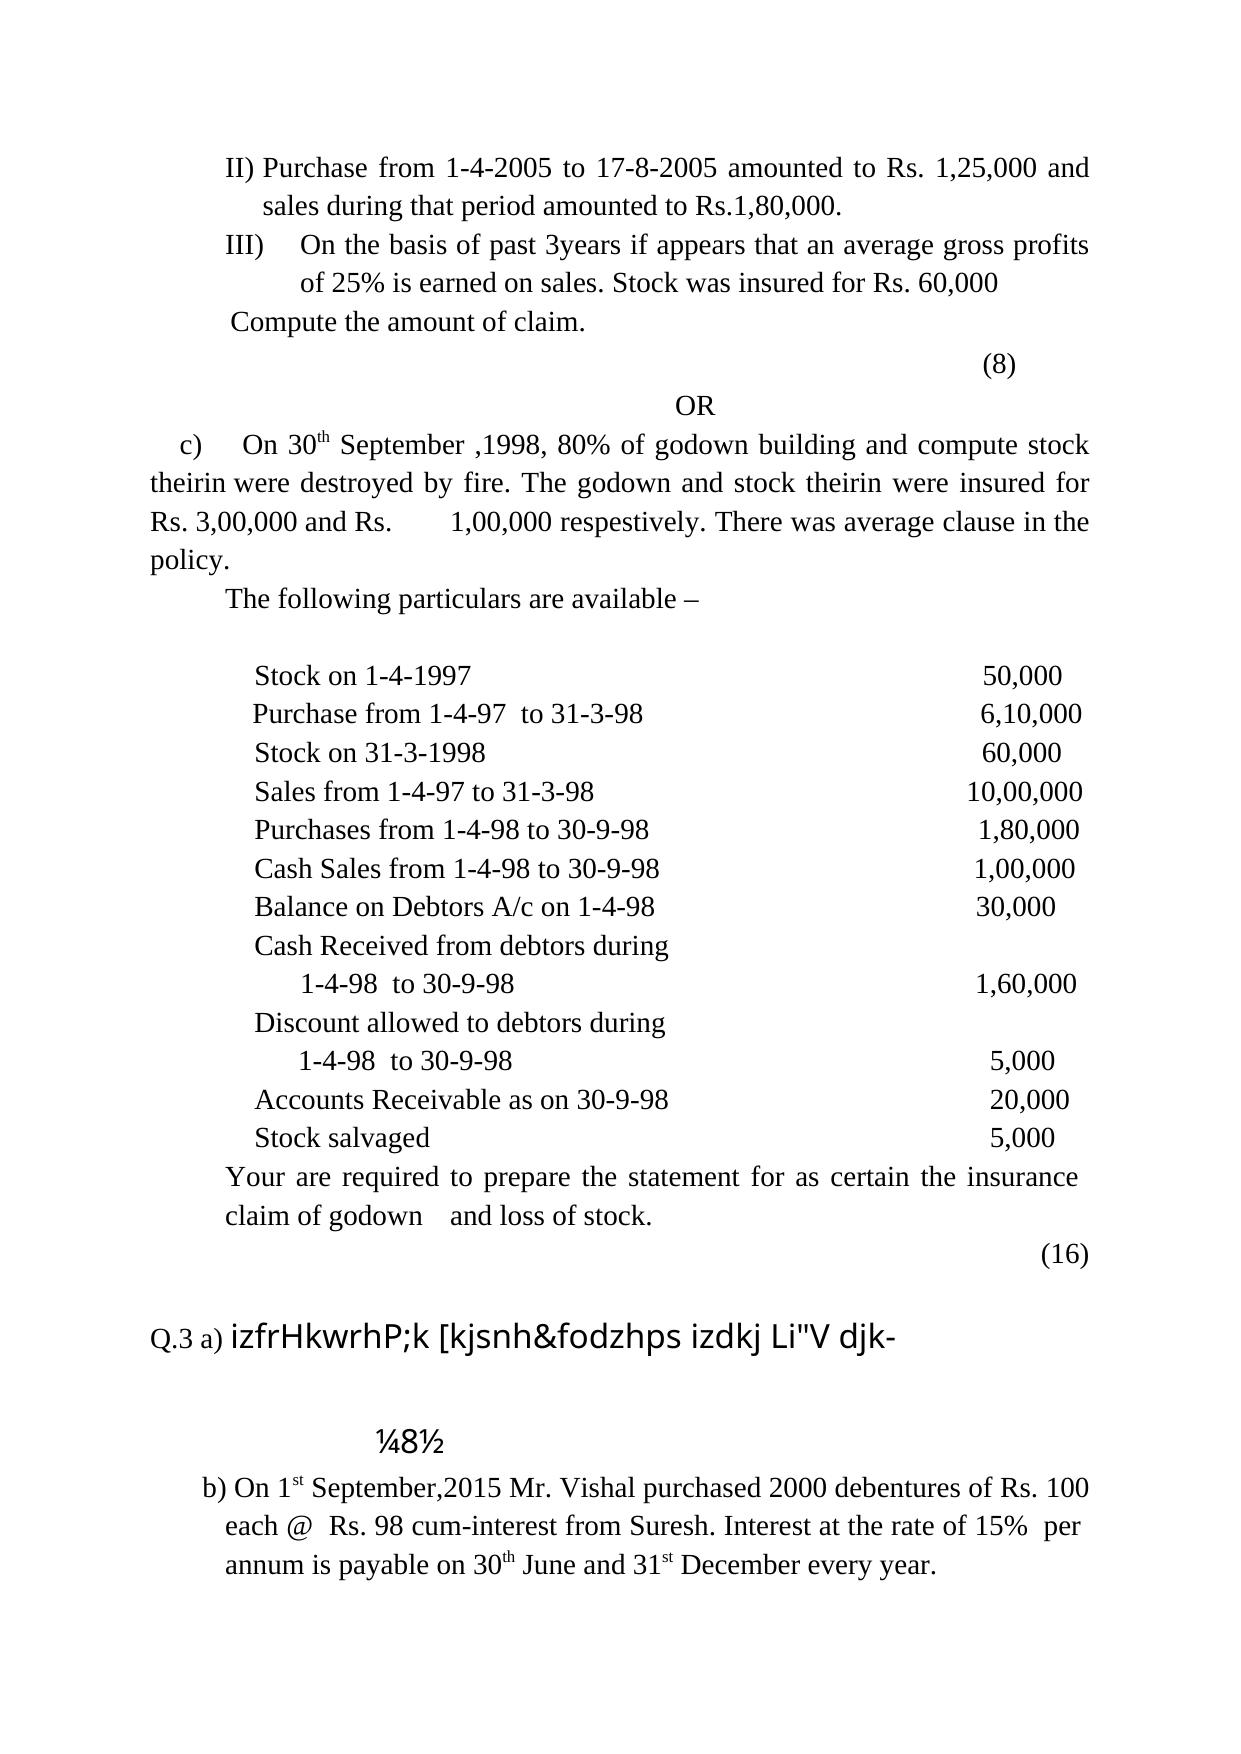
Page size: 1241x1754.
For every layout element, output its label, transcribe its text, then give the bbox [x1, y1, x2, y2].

text Stock on 1-4-1997 50,000 [150, 658, 1090, 692]
text Stock on 31-3-1998 60,000 [150, 735, 1090, 769]
text Accounts Receivable as on 30-9-98 20,000 [150, 1082, 1090, 1116]
text Q.3 a) izfrHkwrhP;k [kjsnh&fodzhps izdkj Li"V djk- ¼8½ [150, 1313, 1090, 1463]
text Sales from 1-4-97 to 31-3-98 10,00,000 [150, 774, 1090, 807]
text The following particulars are available – [150, 581, 1090, 614]
text 1-4-98 to 30-9-98 5,000 [150, 1043, 1090, 1077]
list On the basis of past 3years if appears that an average gross profits of 25% is earned on sales. Stock was insured for Rs. 60,000 [225, 227, 1090, 299]
text c) On 30th September ,1998, 80% of godown building and compute stock theirin were destroyed by fire. The godown and stock theirin were insured for Rs. 3,00,000 and Rs. 1,00,000 respestively. There was average clause in the policy. [150, 427, 1090, 576]
text Balance on Debtors A/c on 1-4-98 30,000 [150, 889, 1090, 923]
text Cash Sales from 1-4-98 to 30-9-98 1,00,000 [150, 851, 1090, 884]
text Stock salvaged 5,000 [150, 1121, 1090, 1154]
text Your are required to prepare the statement for as certain the insurance claim of godown and loss of stock. (16) [150, 1159, 1090, 1270]
text b) On 1st September,2015 Mr. Vishal purchased 2000 debentures of Rs. 100 each @ Rs. 98 cum-interest from Suresh. Interest at the rate of 15% per annum is payable on 30th June and 31st December every year. [150, 1470, 1090, 1581]
text Purchase from 1-4-97 to 31-3-98 6,10,000 [150, 697, 1090, 730]
list OR [300, 388, 1090, 422]
text Purchases from 1-4-98 to 30-9-98 1,80,000 [150, 812, 1090, 846]
text Discount allowed to debtors during [150, 1005, 1090, 1038]
text Cash Received from debtors during [150, 928, 1090, 961]
list Purchase from 1-4-2005 to 17-8-2005 amounted to Rs. 1,25,000 and sales during that period amounted to Rs.1,80,000. [225, 150, 1090, 222]
text Compute the amount of claim. (8) [150, 304, 1090, 382]
text 1-4-98 to 30-9-98 1,60,000 [150, 966, 1090, 1000]
